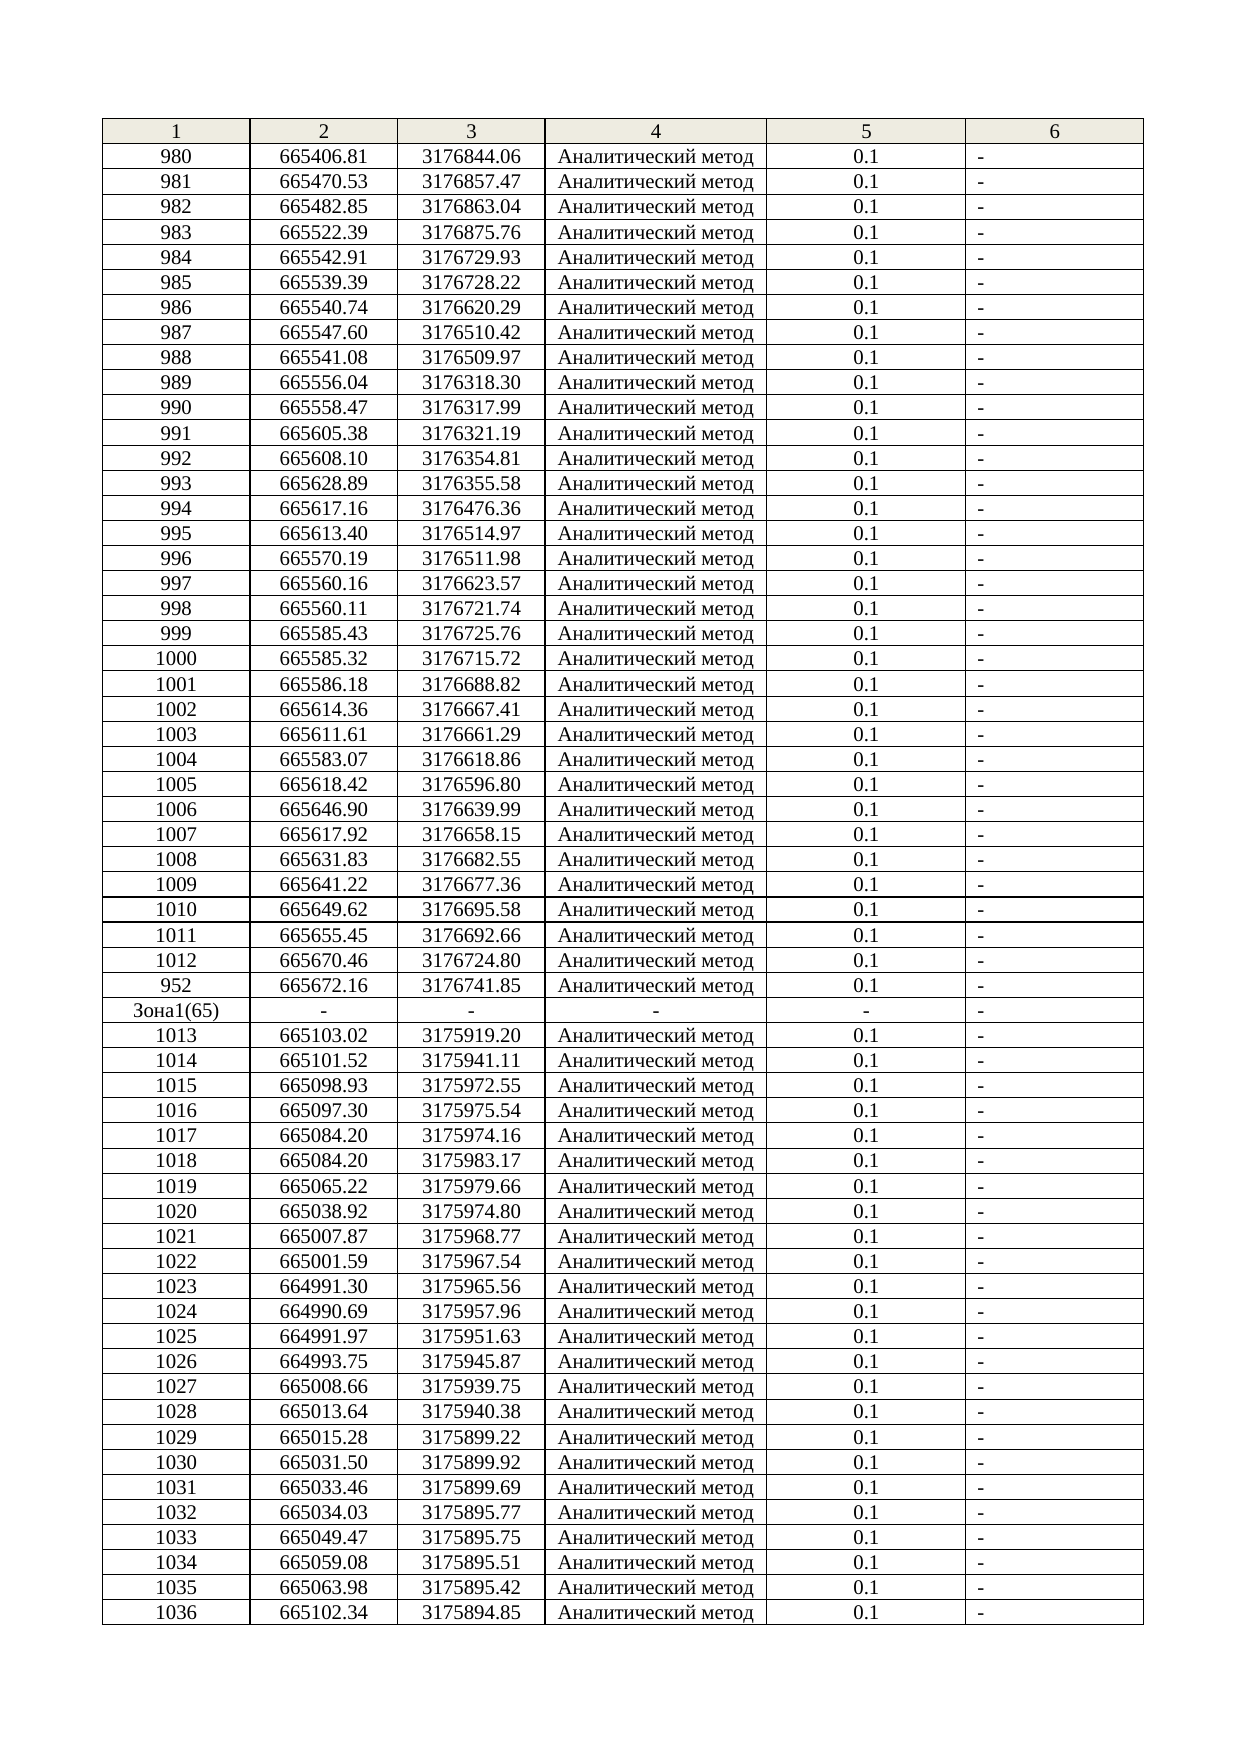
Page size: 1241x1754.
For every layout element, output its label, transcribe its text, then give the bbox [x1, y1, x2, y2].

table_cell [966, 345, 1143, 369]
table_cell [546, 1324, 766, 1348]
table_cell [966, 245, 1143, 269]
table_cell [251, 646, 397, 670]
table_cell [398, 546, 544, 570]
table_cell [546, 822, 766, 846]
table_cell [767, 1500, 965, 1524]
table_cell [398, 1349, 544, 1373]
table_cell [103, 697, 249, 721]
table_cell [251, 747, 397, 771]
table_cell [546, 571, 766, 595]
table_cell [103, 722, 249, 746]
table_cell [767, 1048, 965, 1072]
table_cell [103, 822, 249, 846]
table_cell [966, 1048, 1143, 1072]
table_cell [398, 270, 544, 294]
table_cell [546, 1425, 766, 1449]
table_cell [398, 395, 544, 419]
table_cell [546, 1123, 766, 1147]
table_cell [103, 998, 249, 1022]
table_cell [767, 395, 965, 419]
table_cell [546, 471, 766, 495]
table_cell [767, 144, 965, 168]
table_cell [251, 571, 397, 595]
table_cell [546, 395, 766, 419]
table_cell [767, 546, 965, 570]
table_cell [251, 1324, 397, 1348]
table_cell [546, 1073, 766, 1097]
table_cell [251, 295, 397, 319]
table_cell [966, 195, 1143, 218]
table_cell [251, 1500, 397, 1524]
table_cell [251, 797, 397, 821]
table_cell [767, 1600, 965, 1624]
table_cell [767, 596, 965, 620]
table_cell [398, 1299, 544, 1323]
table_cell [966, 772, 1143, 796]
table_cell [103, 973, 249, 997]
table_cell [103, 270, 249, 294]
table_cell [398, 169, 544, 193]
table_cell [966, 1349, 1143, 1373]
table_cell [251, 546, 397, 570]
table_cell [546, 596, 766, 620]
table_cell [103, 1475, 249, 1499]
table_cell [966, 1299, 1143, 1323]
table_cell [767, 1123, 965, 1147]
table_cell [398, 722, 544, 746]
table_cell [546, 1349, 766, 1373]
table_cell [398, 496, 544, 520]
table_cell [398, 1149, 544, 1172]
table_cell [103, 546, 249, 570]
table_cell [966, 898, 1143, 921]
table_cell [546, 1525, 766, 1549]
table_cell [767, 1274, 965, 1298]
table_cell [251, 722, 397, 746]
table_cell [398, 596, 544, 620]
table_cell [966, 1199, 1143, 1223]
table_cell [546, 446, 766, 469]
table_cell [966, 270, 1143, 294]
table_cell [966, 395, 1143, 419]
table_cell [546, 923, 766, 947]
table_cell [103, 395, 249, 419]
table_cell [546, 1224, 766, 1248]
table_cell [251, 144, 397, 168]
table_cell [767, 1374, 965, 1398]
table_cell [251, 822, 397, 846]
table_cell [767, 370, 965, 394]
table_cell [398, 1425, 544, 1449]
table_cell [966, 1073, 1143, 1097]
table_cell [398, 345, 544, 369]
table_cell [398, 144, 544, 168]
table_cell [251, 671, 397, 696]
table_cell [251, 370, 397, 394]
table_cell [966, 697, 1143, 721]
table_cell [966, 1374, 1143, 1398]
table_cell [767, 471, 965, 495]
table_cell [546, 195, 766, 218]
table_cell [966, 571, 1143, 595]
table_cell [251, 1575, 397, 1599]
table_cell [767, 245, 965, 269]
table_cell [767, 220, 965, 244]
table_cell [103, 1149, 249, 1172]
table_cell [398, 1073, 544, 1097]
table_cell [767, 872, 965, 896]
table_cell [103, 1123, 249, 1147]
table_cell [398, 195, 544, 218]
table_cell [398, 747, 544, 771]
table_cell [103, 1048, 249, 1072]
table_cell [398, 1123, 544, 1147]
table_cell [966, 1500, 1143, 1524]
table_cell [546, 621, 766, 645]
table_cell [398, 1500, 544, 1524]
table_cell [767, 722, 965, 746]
table_header 6 [966, 119, 1143, 143]
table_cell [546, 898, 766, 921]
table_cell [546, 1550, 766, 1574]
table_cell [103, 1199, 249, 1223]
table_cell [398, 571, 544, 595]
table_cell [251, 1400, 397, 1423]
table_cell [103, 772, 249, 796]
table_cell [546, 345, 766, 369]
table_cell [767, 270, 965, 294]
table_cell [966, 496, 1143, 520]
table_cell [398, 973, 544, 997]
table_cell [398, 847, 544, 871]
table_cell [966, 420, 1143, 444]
table_header 3 [398, 119, 544, 143]
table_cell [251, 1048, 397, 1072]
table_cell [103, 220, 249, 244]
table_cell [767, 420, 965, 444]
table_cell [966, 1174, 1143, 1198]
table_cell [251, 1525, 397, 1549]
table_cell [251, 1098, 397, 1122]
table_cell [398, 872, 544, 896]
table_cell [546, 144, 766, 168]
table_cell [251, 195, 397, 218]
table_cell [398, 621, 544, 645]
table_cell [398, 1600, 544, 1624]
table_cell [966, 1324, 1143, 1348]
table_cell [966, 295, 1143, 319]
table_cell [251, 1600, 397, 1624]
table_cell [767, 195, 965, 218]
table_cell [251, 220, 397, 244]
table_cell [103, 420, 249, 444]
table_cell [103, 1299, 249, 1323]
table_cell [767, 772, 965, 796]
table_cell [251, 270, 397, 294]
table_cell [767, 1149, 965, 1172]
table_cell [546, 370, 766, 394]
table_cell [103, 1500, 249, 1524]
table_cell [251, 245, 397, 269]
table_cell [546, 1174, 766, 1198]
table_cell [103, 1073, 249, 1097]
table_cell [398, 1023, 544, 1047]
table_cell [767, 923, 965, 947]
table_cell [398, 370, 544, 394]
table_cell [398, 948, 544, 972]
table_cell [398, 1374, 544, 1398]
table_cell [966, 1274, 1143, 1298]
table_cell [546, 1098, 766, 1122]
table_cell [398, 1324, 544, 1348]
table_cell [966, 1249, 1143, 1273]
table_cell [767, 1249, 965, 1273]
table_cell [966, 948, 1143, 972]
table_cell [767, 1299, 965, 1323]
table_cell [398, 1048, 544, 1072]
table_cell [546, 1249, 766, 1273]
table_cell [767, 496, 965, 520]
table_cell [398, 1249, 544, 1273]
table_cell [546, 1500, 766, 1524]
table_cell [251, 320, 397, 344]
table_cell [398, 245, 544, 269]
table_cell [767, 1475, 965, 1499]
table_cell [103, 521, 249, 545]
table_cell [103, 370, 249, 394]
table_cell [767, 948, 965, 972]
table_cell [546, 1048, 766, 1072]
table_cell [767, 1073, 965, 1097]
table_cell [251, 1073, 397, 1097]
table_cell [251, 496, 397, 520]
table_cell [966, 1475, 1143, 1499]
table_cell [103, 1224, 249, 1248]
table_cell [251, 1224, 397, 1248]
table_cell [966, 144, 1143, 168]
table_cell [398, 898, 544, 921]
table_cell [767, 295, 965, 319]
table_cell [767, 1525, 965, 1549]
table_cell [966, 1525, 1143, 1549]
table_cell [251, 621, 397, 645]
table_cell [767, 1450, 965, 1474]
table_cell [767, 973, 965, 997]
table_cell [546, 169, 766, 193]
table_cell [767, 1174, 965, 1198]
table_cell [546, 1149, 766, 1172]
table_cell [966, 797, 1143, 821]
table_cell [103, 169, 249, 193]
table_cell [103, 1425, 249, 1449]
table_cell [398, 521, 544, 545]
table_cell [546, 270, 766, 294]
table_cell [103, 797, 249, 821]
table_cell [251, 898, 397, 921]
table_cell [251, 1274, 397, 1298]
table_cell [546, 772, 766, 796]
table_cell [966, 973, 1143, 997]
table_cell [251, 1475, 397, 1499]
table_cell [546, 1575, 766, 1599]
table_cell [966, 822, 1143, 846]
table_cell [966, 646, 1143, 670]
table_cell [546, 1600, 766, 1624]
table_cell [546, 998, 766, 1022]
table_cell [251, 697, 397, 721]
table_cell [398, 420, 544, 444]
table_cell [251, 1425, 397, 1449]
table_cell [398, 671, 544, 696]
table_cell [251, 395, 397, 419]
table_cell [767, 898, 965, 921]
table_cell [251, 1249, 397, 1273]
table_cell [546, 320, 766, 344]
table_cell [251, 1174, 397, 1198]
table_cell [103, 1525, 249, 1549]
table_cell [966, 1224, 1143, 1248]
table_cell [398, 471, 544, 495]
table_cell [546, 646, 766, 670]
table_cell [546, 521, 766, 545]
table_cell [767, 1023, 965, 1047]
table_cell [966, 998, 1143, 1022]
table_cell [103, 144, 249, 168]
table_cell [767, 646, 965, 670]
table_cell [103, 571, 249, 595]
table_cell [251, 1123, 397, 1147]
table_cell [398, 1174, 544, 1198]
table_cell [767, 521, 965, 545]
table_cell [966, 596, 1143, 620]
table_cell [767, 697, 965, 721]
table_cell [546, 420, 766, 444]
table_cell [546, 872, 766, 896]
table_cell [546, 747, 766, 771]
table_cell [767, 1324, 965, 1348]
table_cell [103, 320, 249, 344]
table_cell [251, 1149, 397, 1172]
table_header 1 [103, 119, 249, 143]
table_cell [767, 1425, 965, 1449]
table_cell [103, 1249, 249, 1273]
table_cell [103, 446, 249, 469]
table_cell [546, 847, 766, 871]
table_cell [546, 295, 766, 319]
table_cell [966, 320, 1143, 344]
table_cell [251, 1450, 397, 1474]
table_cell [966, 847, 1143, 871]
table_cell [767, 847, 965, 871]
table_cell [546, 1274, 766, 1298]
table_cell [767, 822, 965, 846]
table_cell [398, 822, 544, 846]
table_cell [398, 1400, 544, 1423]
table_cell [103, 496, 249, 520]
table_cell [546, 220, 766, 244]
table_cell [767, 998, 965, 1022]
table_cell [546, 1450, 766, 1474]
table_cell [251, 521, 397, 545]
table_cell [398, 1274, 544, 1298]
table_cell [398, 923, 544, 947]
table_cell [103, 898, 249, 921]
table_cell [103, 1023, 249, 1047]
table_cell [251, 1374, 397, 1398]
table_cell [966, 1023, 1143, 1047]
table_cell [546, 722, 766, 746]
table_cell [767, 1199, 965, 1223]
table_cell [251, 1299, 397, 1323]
table_header 5 [767, 119, 965, 143]
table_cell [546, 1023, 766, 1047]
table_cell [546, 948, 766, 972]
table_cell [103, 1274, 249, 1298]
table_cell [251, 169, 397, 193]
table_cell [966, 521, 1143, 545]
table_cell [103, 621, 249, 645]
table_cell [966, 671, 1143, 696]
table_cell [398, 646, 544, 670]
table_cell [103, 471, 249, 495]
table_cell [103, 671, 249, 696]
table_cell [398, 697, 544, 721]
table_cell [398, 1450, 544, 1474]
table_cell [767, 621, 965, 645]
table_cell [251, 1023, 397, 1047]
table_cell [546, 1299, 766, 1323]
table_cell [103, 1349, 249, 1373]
table_header 4 [546, 119, 766, 143]
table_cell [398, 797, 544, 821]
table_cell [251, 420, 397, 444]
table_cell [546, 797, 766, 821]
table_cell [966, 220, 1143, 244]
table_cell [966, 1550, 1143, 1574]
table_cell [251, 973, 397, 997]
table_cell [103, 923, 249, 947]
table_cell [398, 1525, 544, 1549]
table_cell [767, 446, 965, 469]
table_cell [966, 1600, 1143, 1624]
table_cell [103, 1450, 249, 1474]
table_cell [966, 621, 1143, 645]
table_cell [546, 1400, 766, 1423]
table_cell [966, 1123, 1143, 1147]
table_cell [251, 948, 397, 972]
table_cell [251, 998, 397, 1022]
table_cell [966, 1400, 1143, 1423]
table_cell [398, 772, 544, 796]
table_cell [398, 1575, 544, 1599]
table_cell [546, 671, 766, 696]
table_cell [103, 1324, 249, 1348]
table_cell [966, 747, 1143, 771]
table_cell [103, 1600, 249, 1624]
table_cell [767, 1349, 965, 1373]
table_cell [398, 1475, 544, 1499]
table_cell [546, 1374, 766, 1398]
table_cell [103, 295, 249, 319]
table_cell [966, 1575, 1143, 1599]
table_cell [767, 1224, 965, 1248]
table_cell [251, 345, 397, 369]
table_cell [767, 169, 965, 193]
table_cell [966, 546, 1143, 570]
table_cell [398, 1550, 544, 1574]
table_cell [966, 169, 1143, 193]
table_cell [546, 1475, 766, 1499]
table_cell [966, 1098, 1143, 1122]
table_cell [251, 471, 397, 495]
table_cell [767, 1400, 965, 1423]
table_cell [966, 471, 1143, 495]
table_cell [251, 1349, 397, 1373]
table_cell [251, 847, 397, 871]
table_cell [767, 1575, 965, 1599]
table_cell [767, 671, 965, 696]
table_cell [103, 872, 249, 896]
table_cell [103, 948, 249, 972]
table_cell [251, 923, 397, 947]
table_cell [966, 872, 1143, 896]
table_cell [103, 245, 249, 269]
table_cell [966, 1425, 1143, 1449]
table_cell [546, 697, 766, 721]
table_header 2 [251, 119, 397, 143]
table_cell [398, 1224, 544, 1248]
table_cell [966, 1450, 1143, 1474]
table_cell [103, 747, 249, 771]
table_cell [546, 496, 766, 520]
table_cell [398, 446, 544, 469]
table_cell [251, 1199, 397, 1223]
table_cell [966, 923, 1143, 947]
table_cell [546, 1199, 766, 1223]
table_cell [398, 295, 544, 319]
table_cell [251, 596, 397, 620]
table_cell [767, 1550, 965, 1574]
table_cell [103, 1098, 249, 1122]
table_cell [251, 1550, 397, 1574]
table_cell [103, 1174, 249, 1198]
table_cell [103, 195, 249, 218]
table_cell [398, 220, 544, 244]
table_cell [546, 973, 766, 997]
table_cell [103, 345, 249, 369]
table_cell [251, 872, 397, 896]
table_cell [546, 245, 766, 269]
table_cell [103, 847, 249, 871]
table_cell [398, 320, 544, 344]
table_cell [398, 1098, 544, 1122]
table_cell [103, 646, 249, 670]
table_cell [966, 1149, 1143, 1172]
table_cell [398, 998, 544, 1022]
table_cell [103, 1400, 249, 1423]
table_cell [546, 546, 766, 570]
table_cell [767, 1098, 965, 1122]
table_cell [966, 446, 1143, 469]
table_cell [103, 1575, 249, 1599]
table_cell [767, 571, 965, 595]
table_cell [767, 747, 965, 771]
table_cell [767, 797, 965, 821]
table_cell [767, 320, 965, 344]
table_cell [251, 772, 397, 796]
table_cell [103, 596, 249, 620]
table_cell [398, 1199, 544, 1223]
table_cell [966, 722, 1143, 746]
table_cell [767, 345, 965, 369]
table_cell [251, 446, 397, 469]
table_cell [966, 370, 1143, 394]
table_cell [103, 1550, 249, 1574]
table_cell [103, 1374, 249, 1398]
